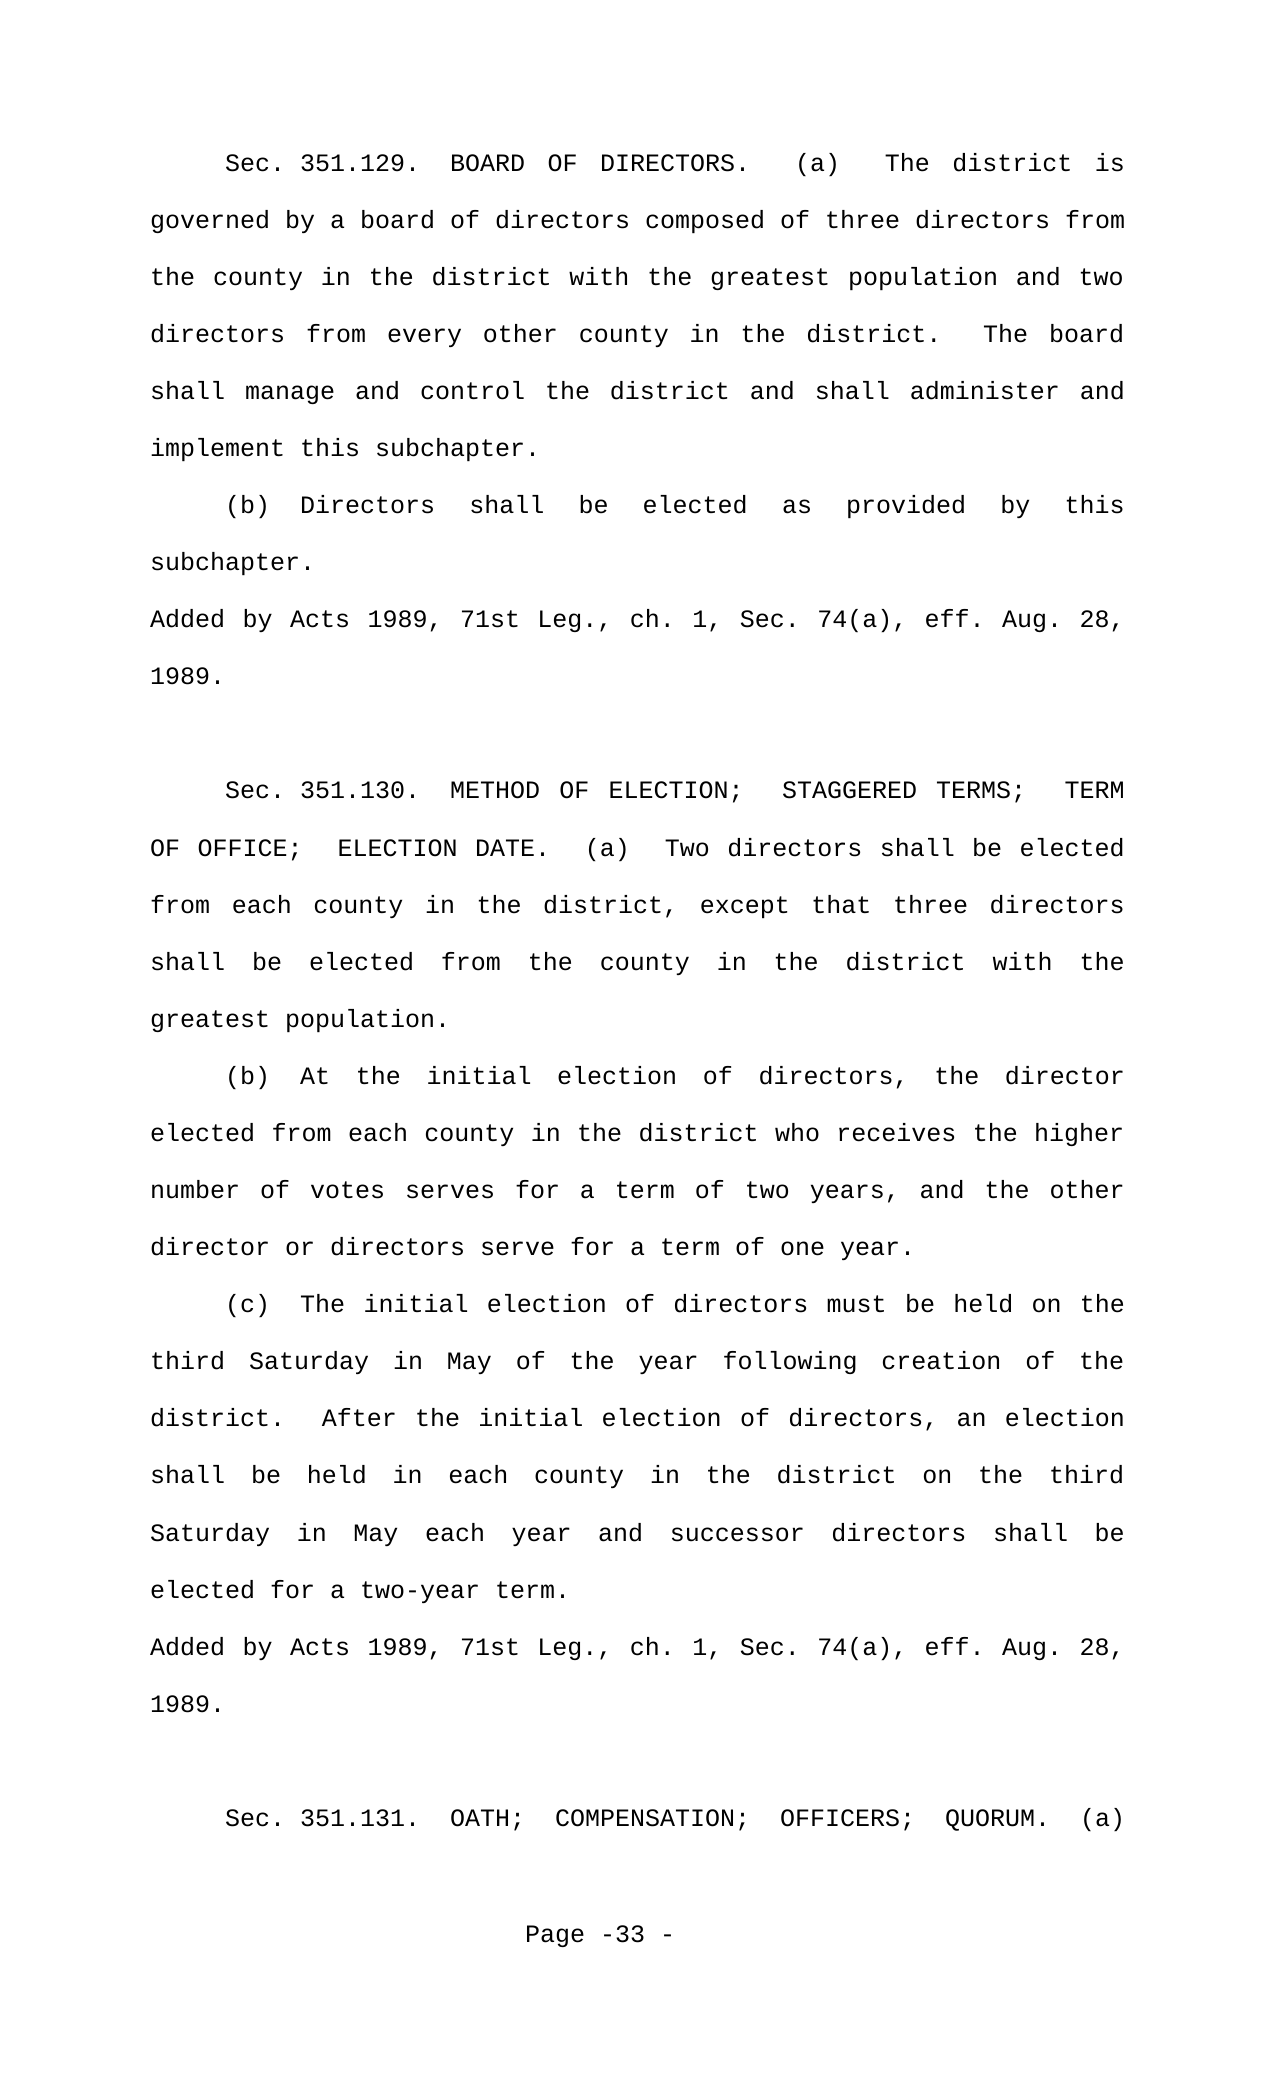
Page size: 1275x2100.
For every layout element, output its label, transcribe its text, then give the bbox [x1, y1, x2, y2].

text (c) The initial election of directors must be held on the third Saturday in May of the year following creation of the district. After the initial election of directors, an election shall be held in each county in the district on the third Saturday in May each year and successor directors shall be elected for a two-year term. [150, 1292, 1125, 1606]
text (b) Directors shall be elected as provided by this subchapter. [150, 492, 1125, 578]
text Added by Acts 1989, 71st Leg., ch. 1, Sec. 74(a), eff. Aug. 28, 1989. [150, 607, 1125, 692]
text Sec. 351.131. OATH; COMPENSATION; OFFICERS; QUORUM. (a) Each director shall take the constitutional oath of office. [150, 1805, 1125, 1834]
text Added by Acts 1989, 71st Leg., ch. 1, Sec. 74(a), eff. Aug. 28, 1989. [150, 1634, 1125, 1720]
text (b) At the initial election of directors, the director elected from each county in the district who receives the higher number of votes serves for a term of two years, and the other director or directors serve for a term of one year. [150, 1063, 1125, 1263]
text Sec. 351.130. METHOD OF ELECTION; STAGGERED TERMS; TERM OF OFFICE; ELECTION DATE. (a) Two directors shall be elected from each county in the district, except that three directors shall be elected from the county in the district with the greatest population. [150, 778, 1125, 1035]
